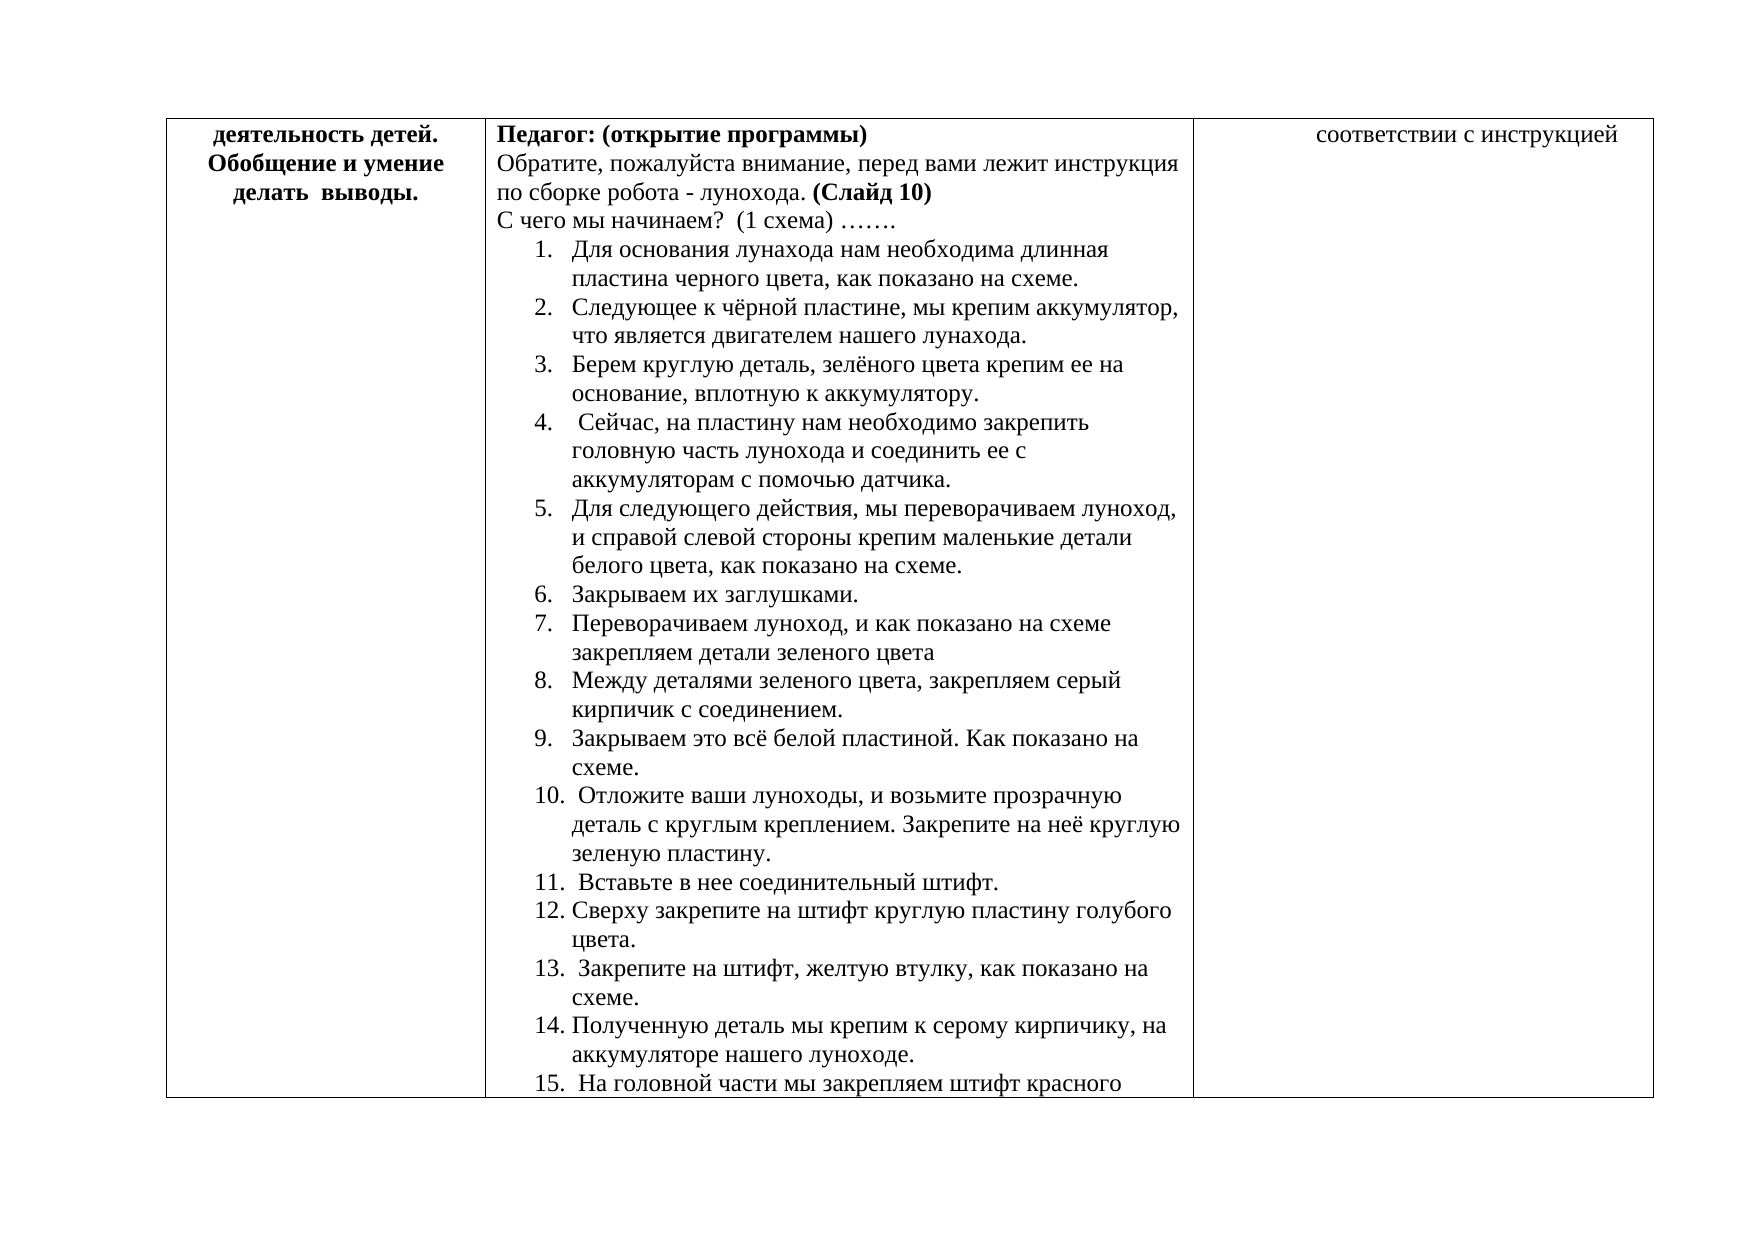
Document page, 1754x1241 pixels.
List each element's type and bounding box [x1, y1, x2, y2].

table_cell [486, 119, 1193, 1097]
table_cell [167, 119, 485, 1097]
table_cell [1194, 119, 1653, 1097]
